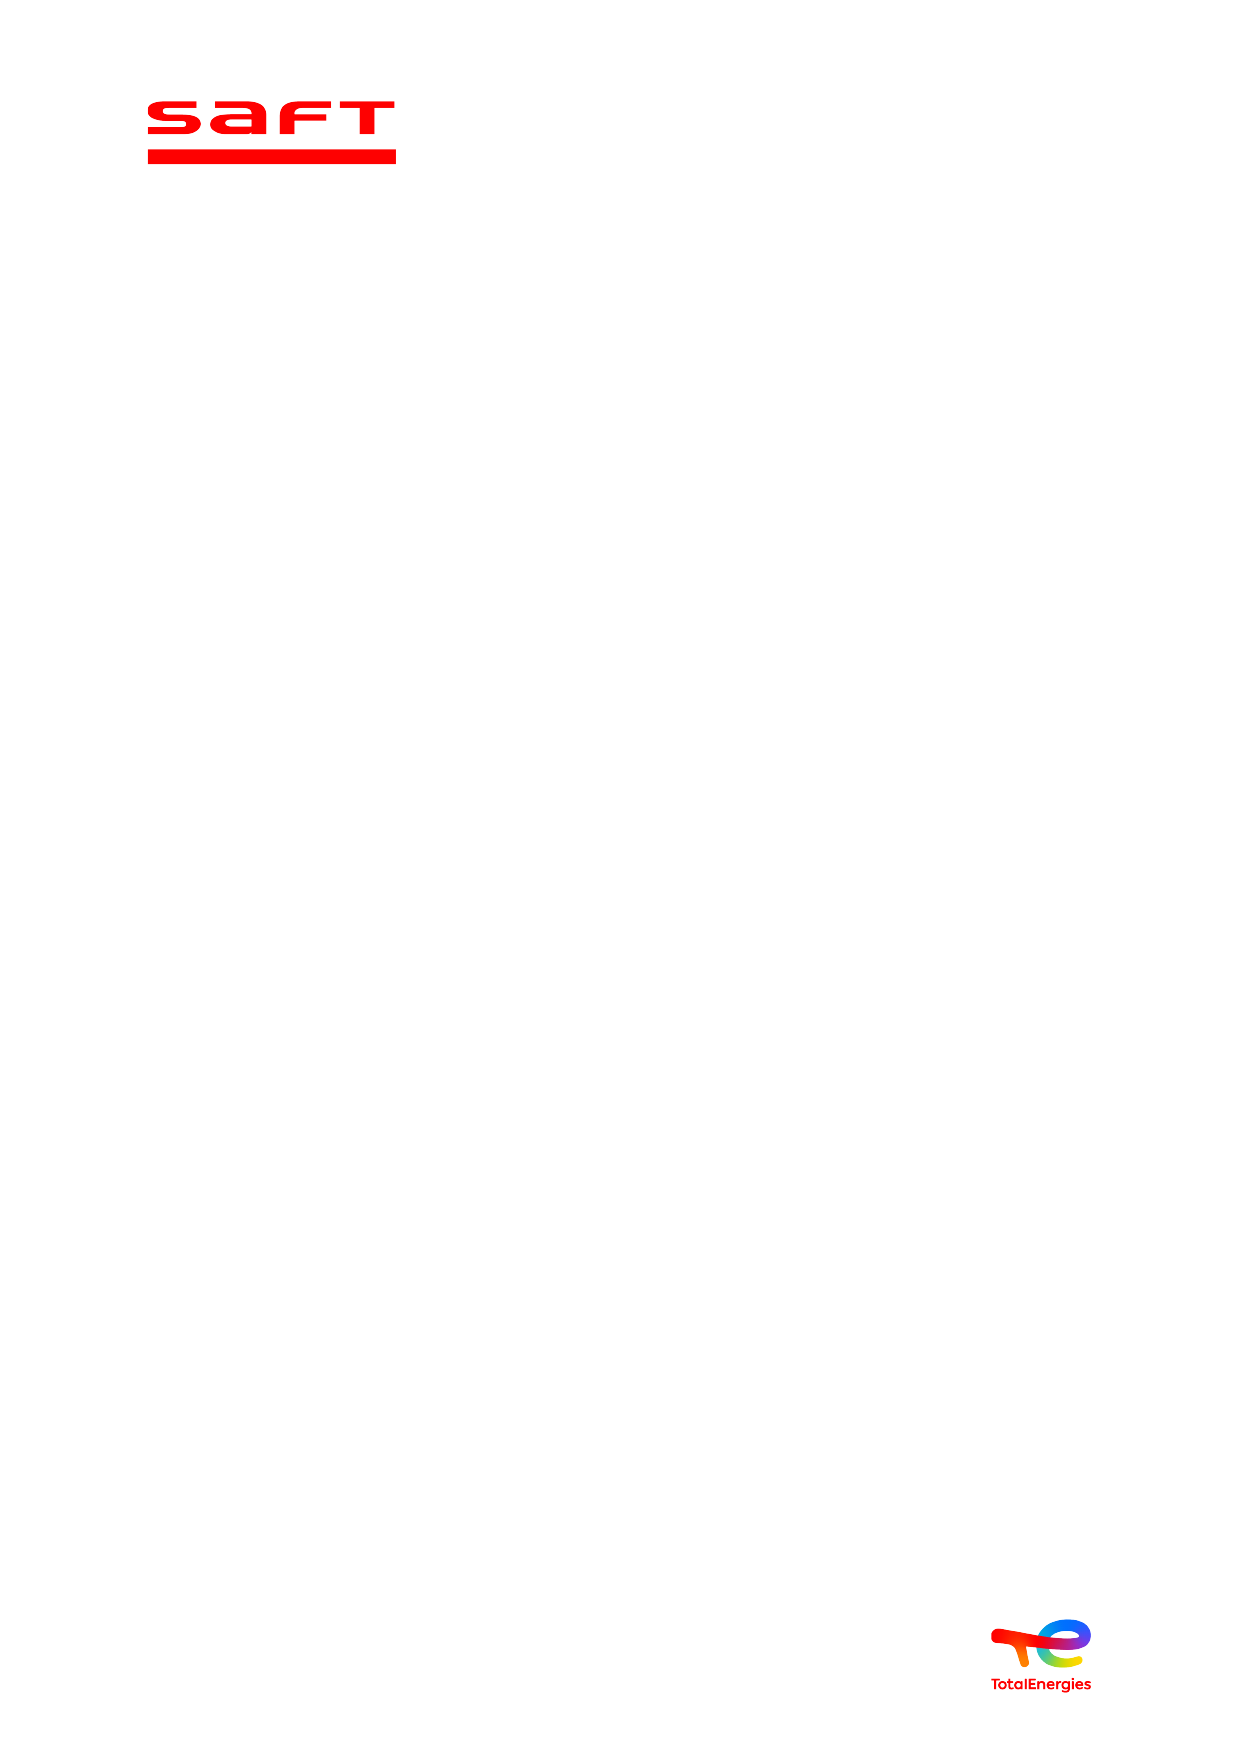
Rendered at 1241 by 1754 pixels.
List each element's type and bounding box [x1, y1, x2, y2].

picture [991, 1619, 1092, 1693]
picture [147, 100, 396, 166]
